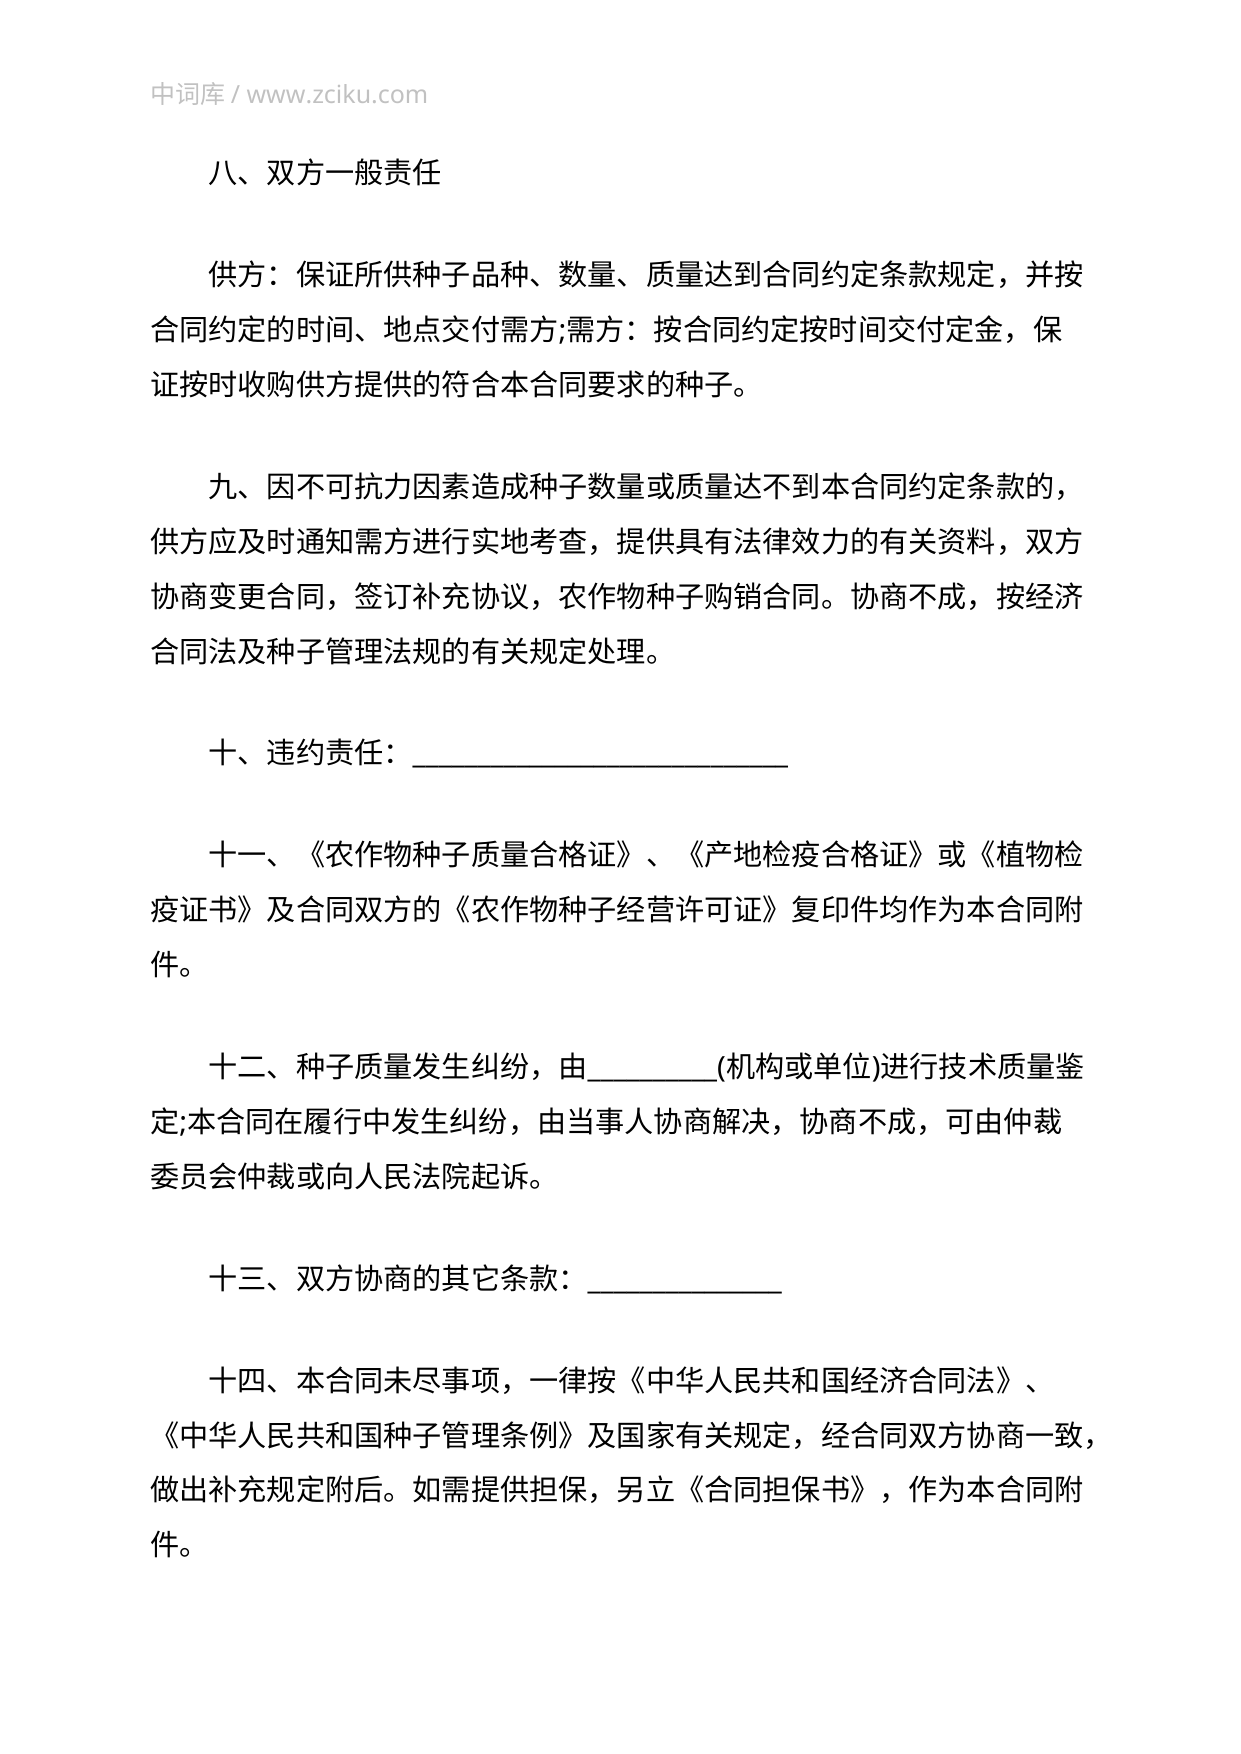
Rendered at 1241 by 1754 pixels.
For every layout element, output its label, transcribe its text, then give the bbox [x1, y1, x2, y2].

text 十一、《农作物种子质量合格证》、《产地检疫合格证》或《植物检疫证书》及合同双方的《农作物种子经营许可证》复印件均作为本合同附件。 [150, 832, 1090, 984]
text 供方：保证所供种子品种、数量、质量达到合同约定条款规定，并按合同约定的时间、地点交付需方;需方：按合同约定按时间交付定金，保证按时收购供方提供的符合本合同要求的种子。 [150, 252, 1090, 404]
text 十、违约责任：_____________________________ [150, 730, 1090, 772]
text 十四、本合同未尽事项，一律按《中华人民共和国经济合同法》、《中华人民共和国种子管理条例》及国家有关规定，经合同双方协商一致，做出补充规定附后。如需提供担保，另立《合同担保书》，作为本合同附件。 [150, 1357, 1090, 1564]
text 八、双方一般责任 [150, 150, 1090, 192]
text 十二、种子质量发生纠纷，由__________(机构或单位)进行技术质量鉴定;本合同在履行中发生纠纷，由当事人协商解决，协商不成，可由仲裁委员会仲裁或向人民法院起诉。 [150, 1043, 1090, 1196]
text 九、因不可抗力因素造成种子数量或质量达不到本合同约定条款的，供方应及时通知需方进行实地考查，提供具有法律效力的有关资料，双方协商变更合同，签订补充协议，农作物种子购销合同。协商不成，按经济合同法及种子管理法规的有关规定处理。 [150, 463, 1090, 670]
text 十三、双方协商的其它条款：_______________ [150, 1255, 1090, 1298]
